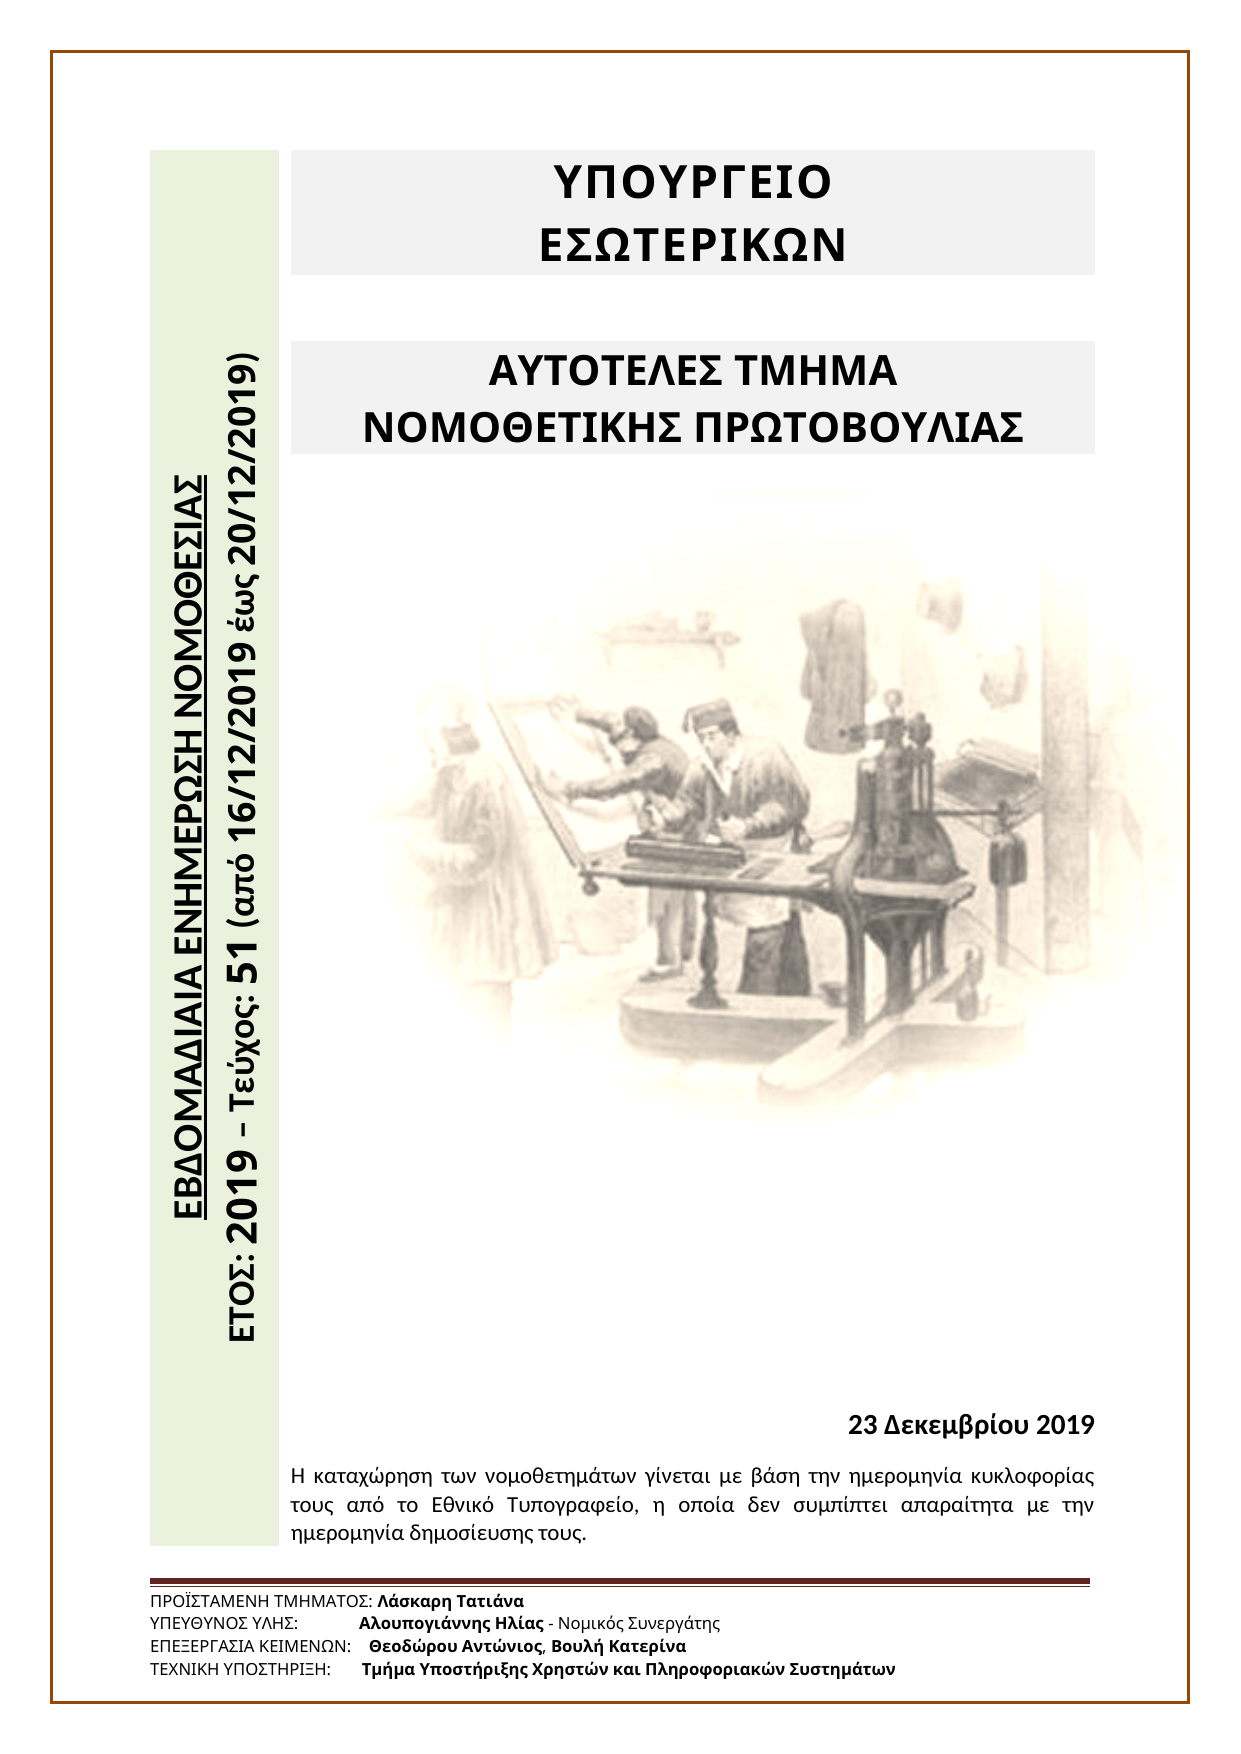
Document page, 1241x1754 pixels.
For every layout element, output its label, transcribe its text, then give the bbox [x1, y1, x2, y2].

table_header ΥΠΟΥΡΓΕΙO ΕΣΩΤΕΡΙΚΩΝ ΑΥΤΟΤΕΛΕΣ ΤΜΗΜΑ ΝΟΜΟΘΕΤΙΚΗΣ ΠΡΩΤΟΒΟΥΛΙΑΣ 23 Δεκεμβρίου 2019 Η καταχώρηση των νομοθετημάτων γίνεται με βάση την ημερομηνία κυκλοφορίας τους από το Εθνικό Τυπογραφείο, η οποία δεν συμπίπτει απαραίτητα με την ημερομηνία δημοσίευσης τους. [279, 150, 1106, 1546]
table_header ΕΒΔΟΜΑΔΙΑΙΑ ΕΝΗΜΕΡΩΣΗ ΝΟΜΟΘΕΣΙΑΣ ΕΤΟΣ: 2019 – Τεύχος: 51 (από 16/12/2019 έως 20/12/2019) [150, 150, 279, 1546]
